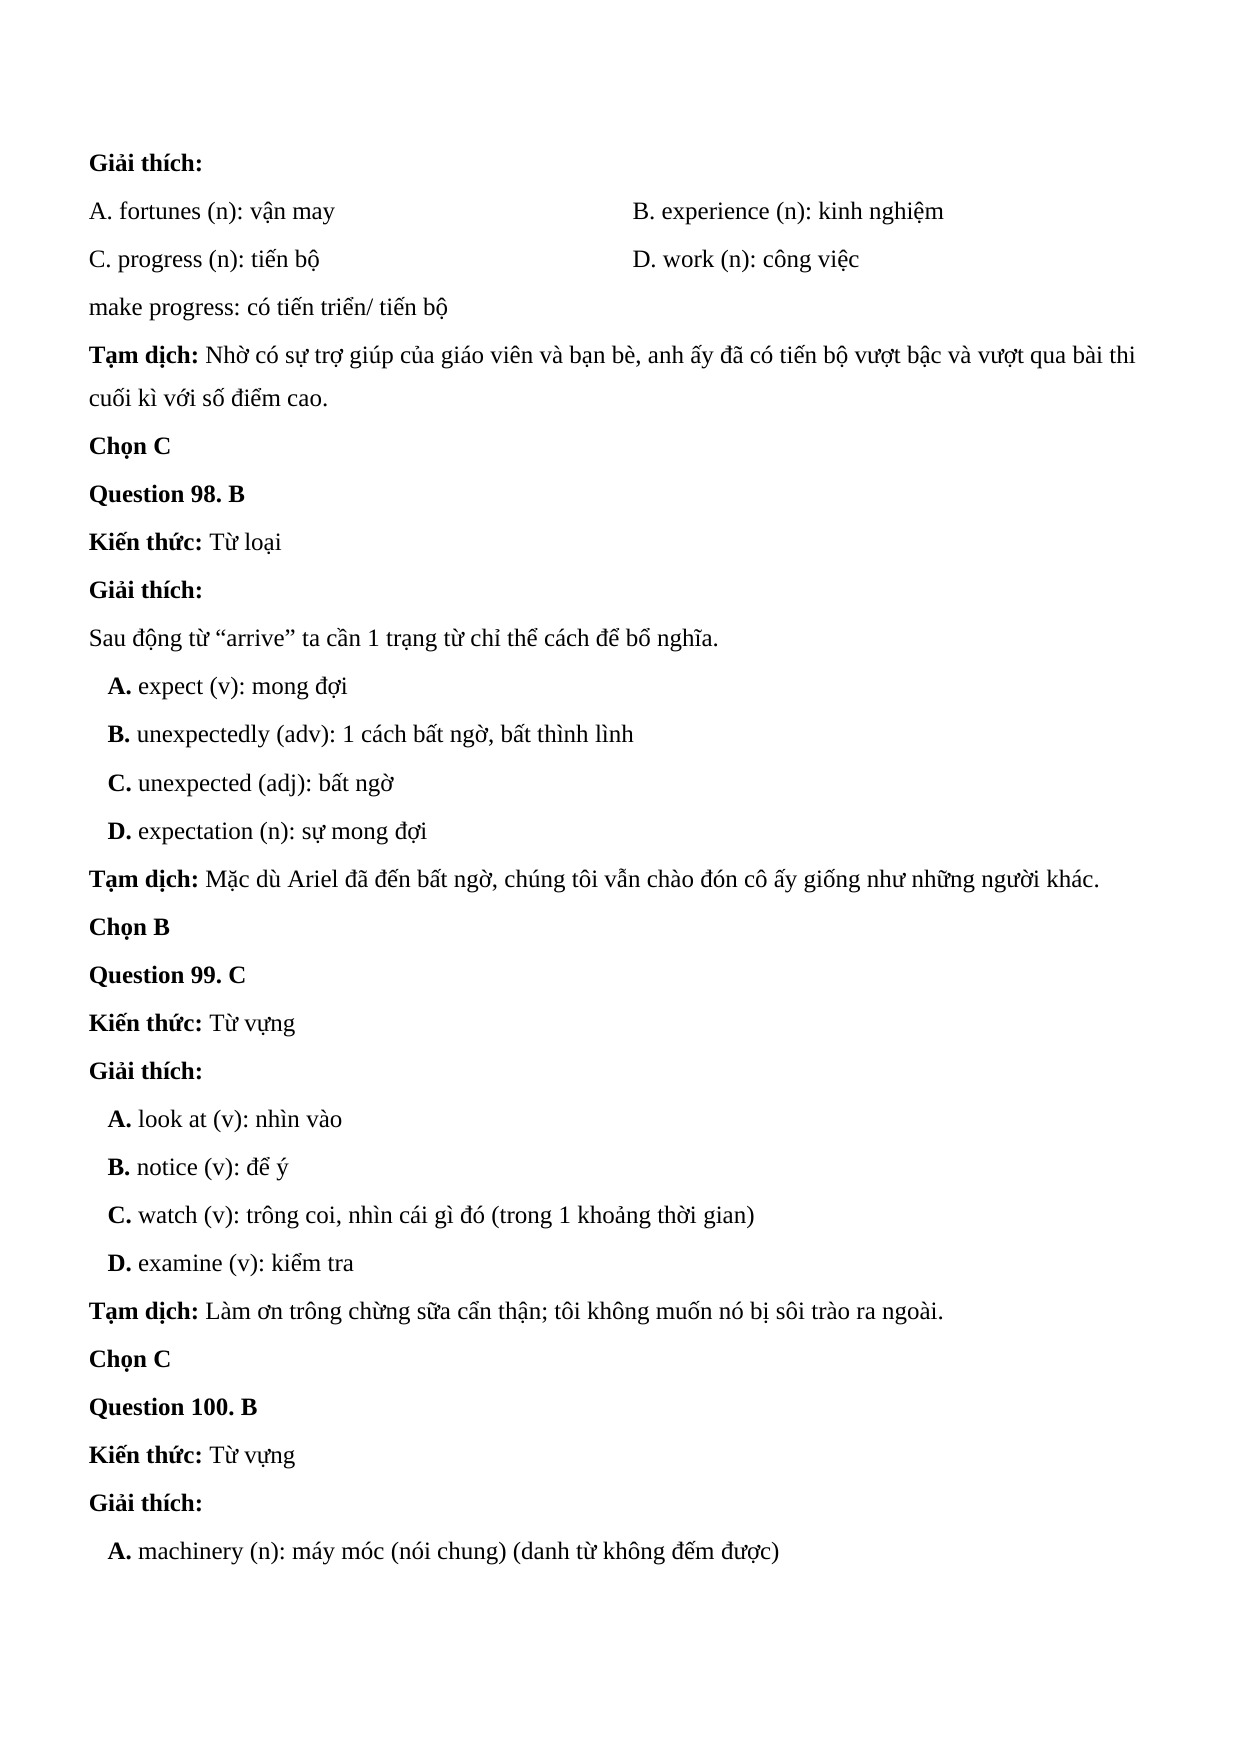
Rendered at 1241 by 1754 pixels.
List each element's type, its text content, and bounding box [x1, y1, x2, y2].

text Kiến thức: Từ vựng [88, 1008, 1163, 1036]
list watch (v): trông coi, nhìn cái gì đó (trong 1 khoảng thời gian) [107, 1200, 1163, 1229]
text Tạm dịch: Nhờ có sự trợ giúp của giáo viên và bạn bè, anh ấy đã có tiến bộ vượt bậc và vượt qua bài thi [88, 340, 1163, 369]
subtitle Giải thích: [88, 575, 1163, 604]
subtitle Giải thích: [88, 148, 1163, 176]
list unexpectedly (adv): 1 cách bất ngờ, bất thình lình [107, 719, 1163, 748]
subtitle Giải thích: [88, 1056, 1163, 1084]
list unexpected (adj): bất ngờ [107, 768, 1163, 796]
subtitle Chọn C Question 98. B [88, 431, 247, 508]
subtitle Chọn B Question 99. C [88, 912, 248, 988]
list look at (v): nhìn vào [107, 1104, 1163, 1133]
subtitle Chọn C Question 100. B [88, 1344, 259, 1421]
text Sau động từ “arrive” ta cần 1 trạng từ chỉ thể cách để bổ nghĩa. [88, 623, 1163, 652]
text Kiến thức: Từ vựng [88, 1440, 1163, 1469]
text Tạm dịch: Làm ơn trông chừng sữa cẩn thận; tôi không muốn nó bị sôi trào ra ngoài. [88, 1296, 1163, 1325]
text cuối kì với số điểm cao. [88, 383, 1163, 412]
text A. fortunes (n): vận may B. experience (n): kinh nghiệm [88, 196, 1163, 224]
text Kiến thức: Từ loại [88, 527, 1163, 556]
list examine (v): kiểm tra [107, 1248, 1163, 1277]
list notice (v): để ý [107, 1152, 1163, 1181]
text Tạm dịch: Mặc dù Ariel đã đến bất ngờ, chúng tôi vẫn chào đón cô ấy giống như những người khác. [88, 864, 1163, 893]
text make progress: có tiến triển/ tiến bộ [88, 292, 1163, 321]
list machinery (n): máy móc (nói chung) (danh từ không đếm được) [107, 1536, 1163, 1565]
list expectation (n): sự mong đợi [107, 816, 1163, 844]
text C. progress (n): tiến bộ D. work (n): công việc [88, 244, 1163, 273]
list expect (v): mong đợi [107, 671, 1163, 700]
subtitle Giải thích: [88, 1488, 1163, 1517]
